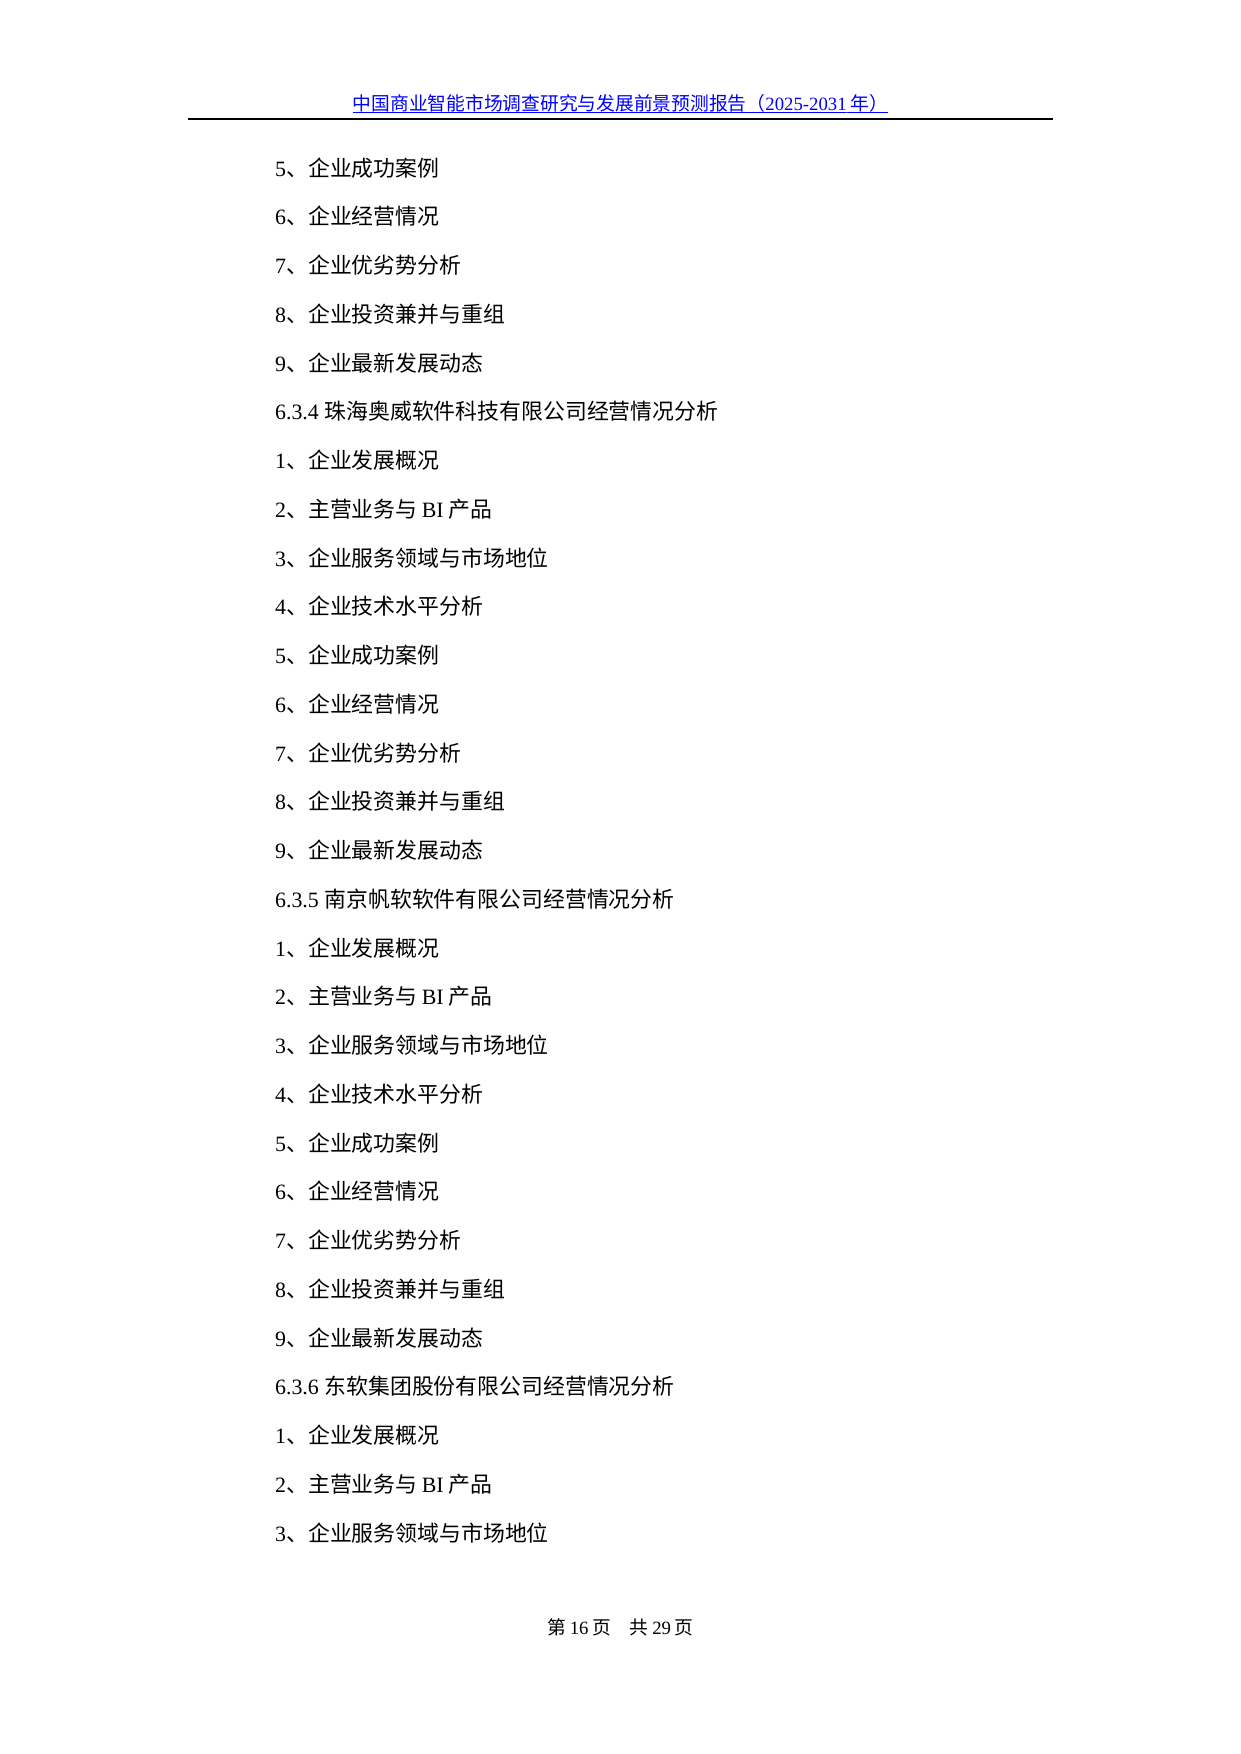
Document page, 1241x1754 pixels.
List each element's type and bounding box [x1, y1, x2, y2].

text [187, 150, 1053, 1548]
